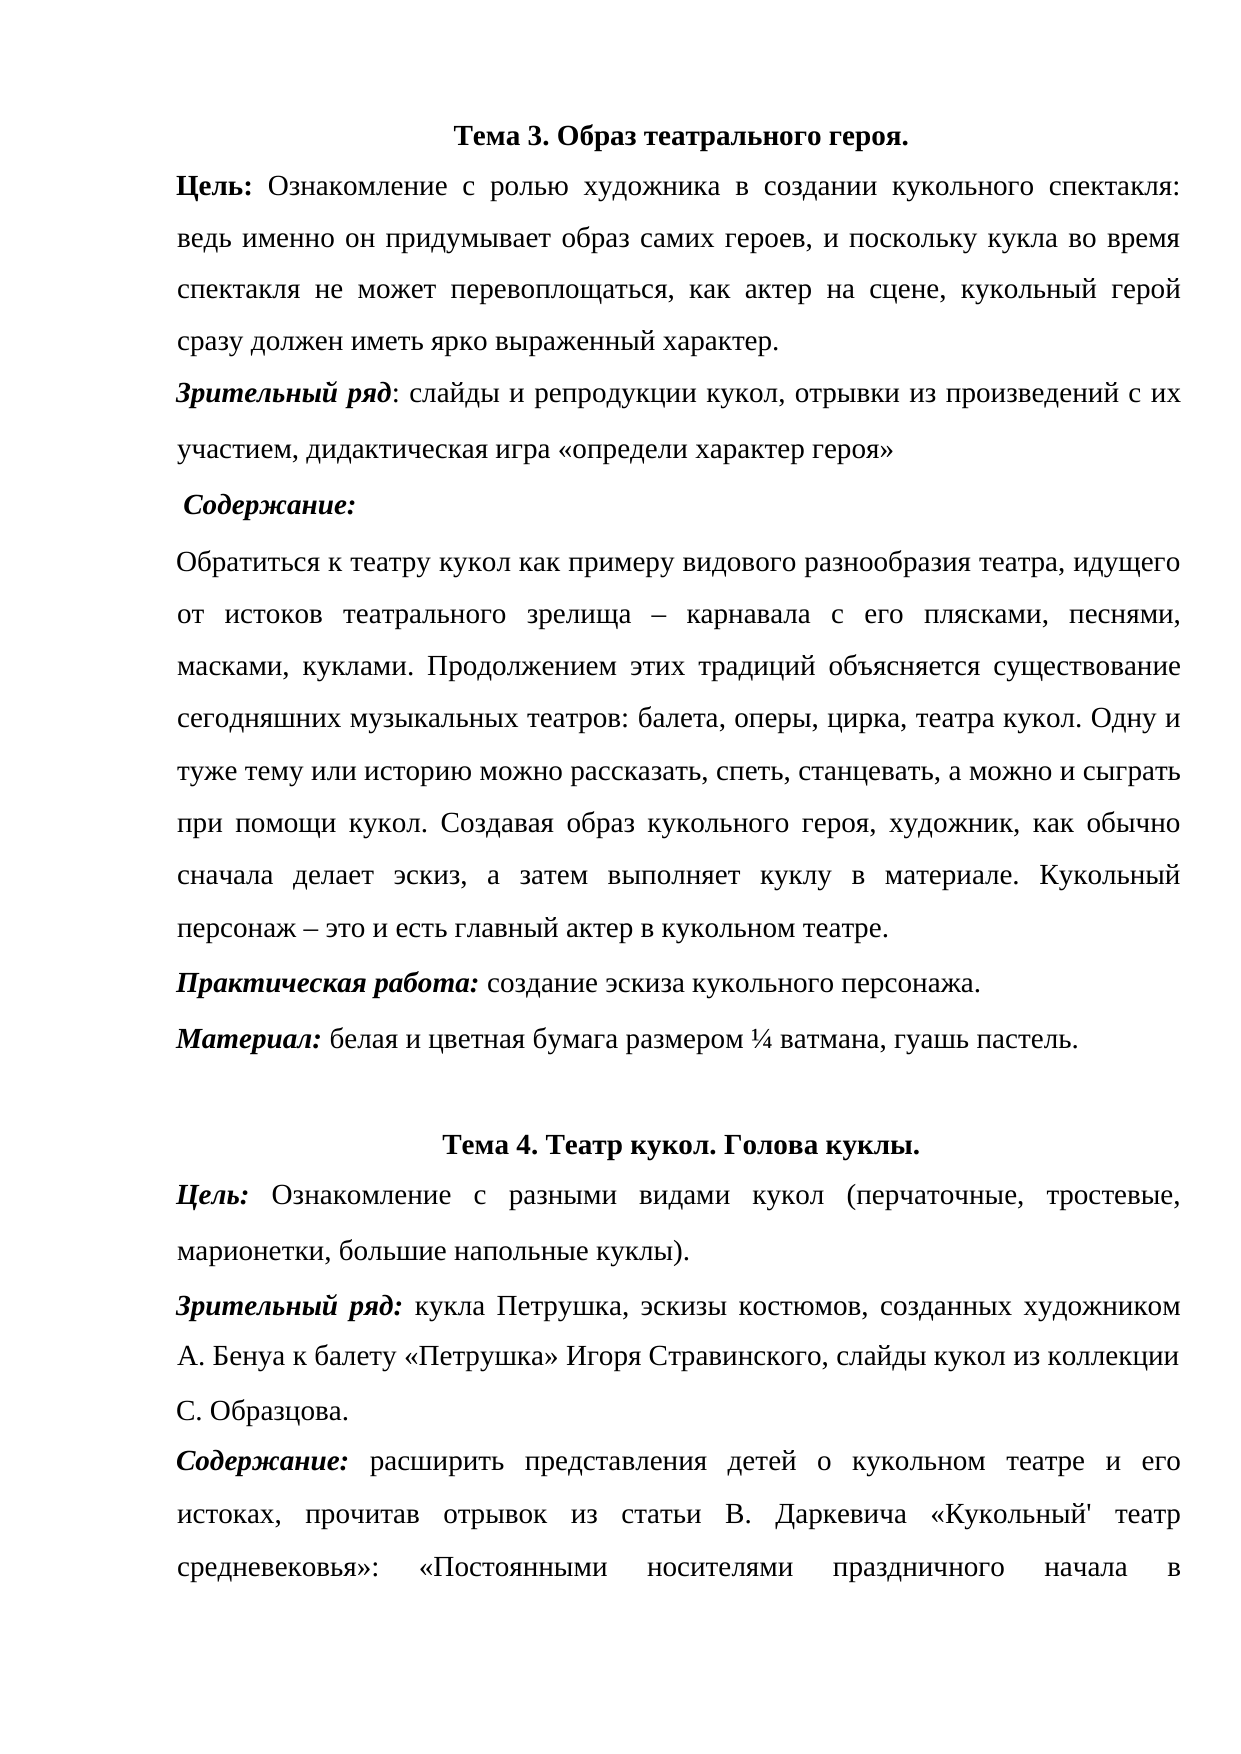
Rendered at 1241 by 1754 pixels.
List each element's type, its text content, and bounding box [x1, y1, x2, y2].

text Зрительный ряд: слайды и репродукции кукол, отрывки из произведений с их участием, дидактическая игра «определи характер героя» [176, 375, 1182, 464]
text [176, 1443, 1182, 1583]
text Содержание: [176, 487, 1182, 521]
text Тема 3. Образ театрального героя. [176, 118, 1187, 152]
text Материал: белая и цветная бумага размером ¼ ватмана, гуашь пастель. [176, 1021, 1182, 1054]
text Цель: Ознакомление с ролью художника в создании кукольного спектакля: ведь именно он придумывает образ самих героев, и поскольку кукла во время спектакля не может перевоплощаться, как актер на сцене, кукольный герой сразу должен иметь ярко выраженный характер. [176, 168, 1182, 357]
text Цель: Ознакомление с разными видами кукол (перчаточные, тростевые, марионетки, большие напольные куклы). [176, 1177, 1182, 1266]
text Обратиться к театру кукол как примеру видового разнообразия театра, идущего от истоков театрального зрелища – карнавала с его плясками, песнями, масками, куклами. Продолжением этих традиций объясняется существование сегодняшних музыкальных театров: балета, оперы, цирка, театра кукол. Одну и туже тему или историю можно рассказать, спеть, станцевать, а можно и сыграть при помощи кукол. Создавая образ кукольного героя, художник, как обычно сначала делает эскиз, а затем выполняет куклу в материале. Кукольный персонаж – это и есть главный актер в кукольном театре. [176, 544, 1182, 943]
text Практическая работа: создание эскиза кукольного персонажа. [176, 965, 1182, 999]
text Тема 4. Театр кукол. Голова куклы. [176, 1127, 1187, 1161]
text Зрительный ряд: кукла Петрушка, эскизы костюмов, созданных художником А. Бенуа к балету «Петрушка» Игоря Стравинского, слайды кукол из коллекции [176, 1288, 1182, 1372]
text С. Образцова. [176, 1393, 1182, 1427]
